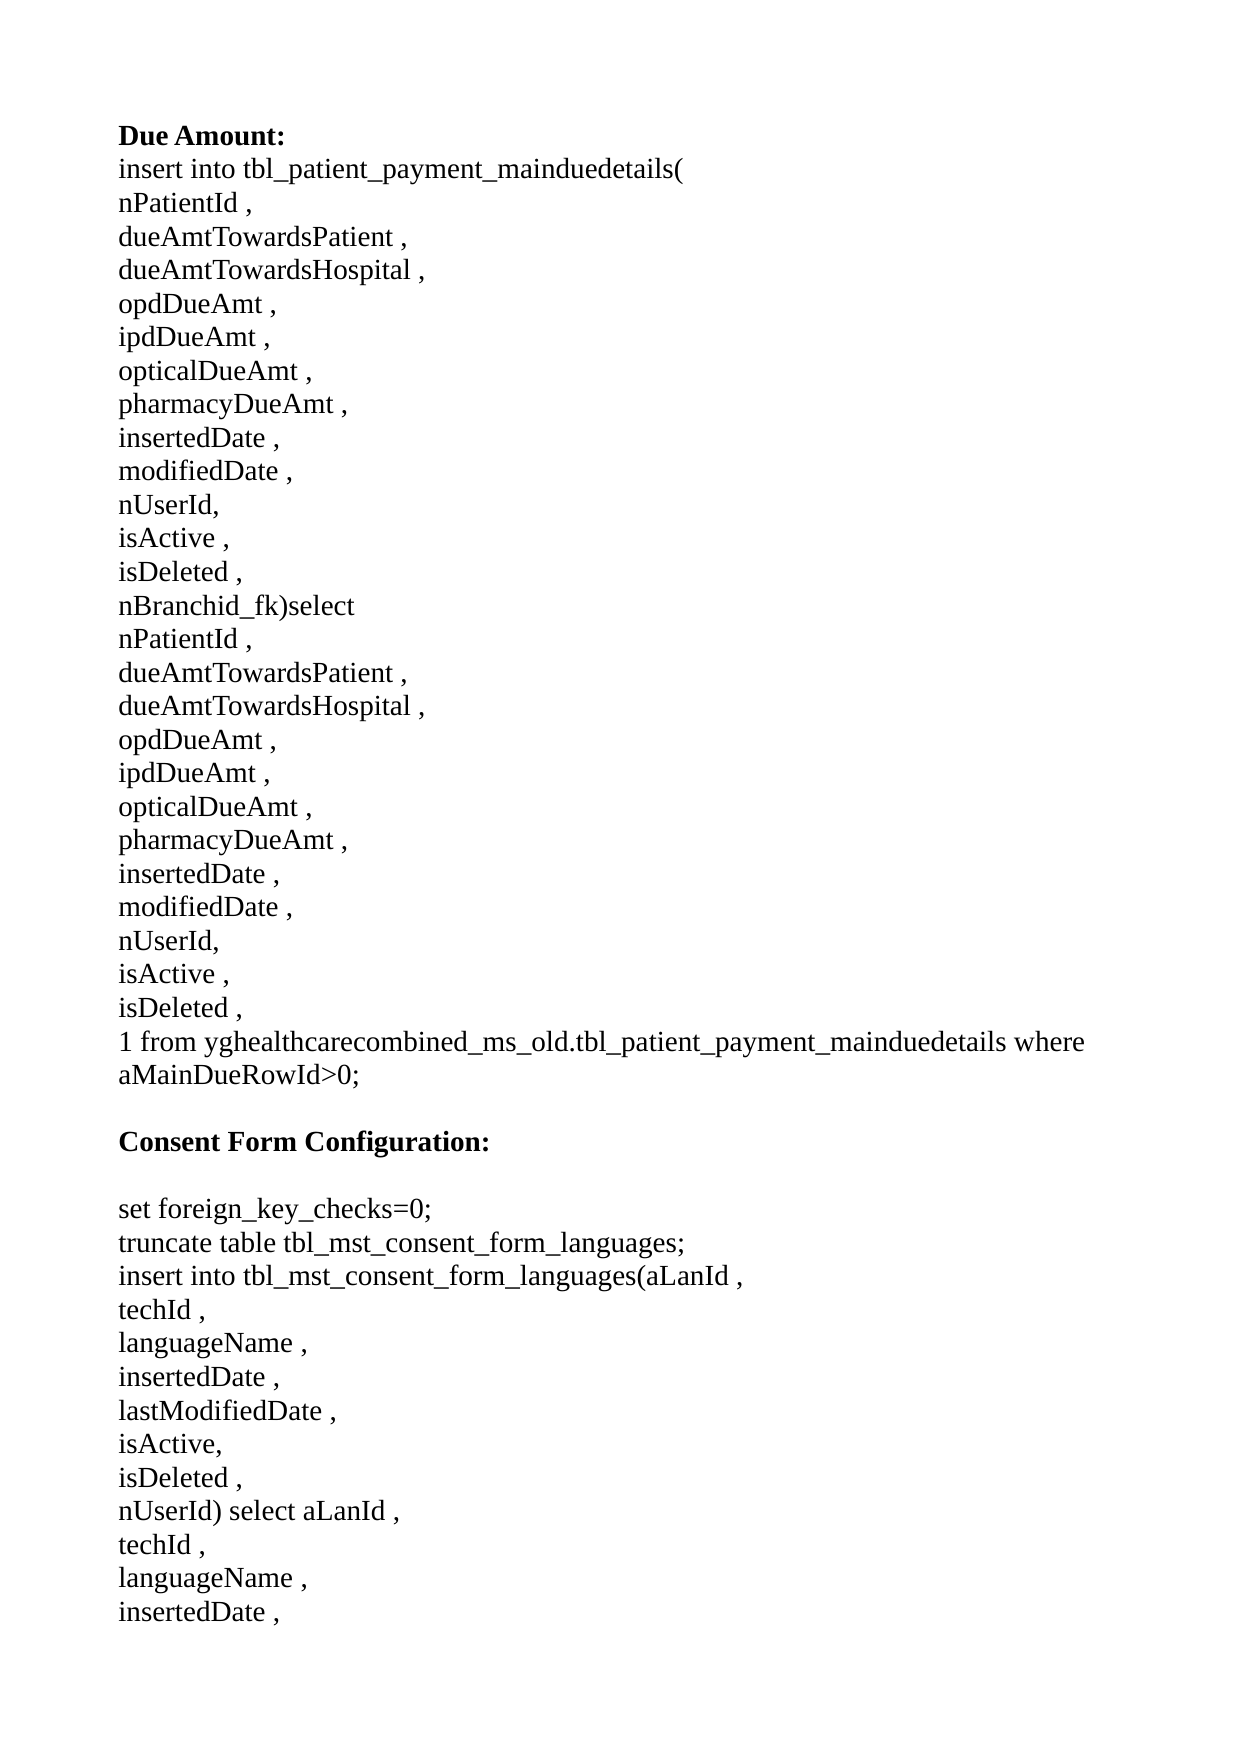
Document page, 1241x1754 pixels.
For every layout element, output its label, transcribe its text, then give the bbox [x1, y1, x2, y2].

list insert into tbl_patient_payment_mainduedetails( nPatientId , dueAmtTowardsPatient , dueAmtTowardsHospital , opdDueAmt , ipdDueAmt , opticalDueAmt , pharmacyDueAmt , insertedDate , modifiedDate , nUserId, isActive , isDeleted , nBranchid_fk)select nPatientId , dueAmtTowardsPatient , dueAmtTowardsHospital , opdDueAmt , ipdDueAmt , opticalDueAmt , pharmacyDueAmt , insertedDate , modifiedDate , nUserId, isActive , isDeleted , 1 from yghealthcarecombined_ms_old.tbl_patient_payment_mainduedetails where aMainDueRowId>0; [118, 152, 1122, 1091]
list Due Amount: [118, 118, 1122, 152]
list Consent Form Configuration: [118, 1124, 1122, 1158]
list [118, 1191, 1122, 1627]
